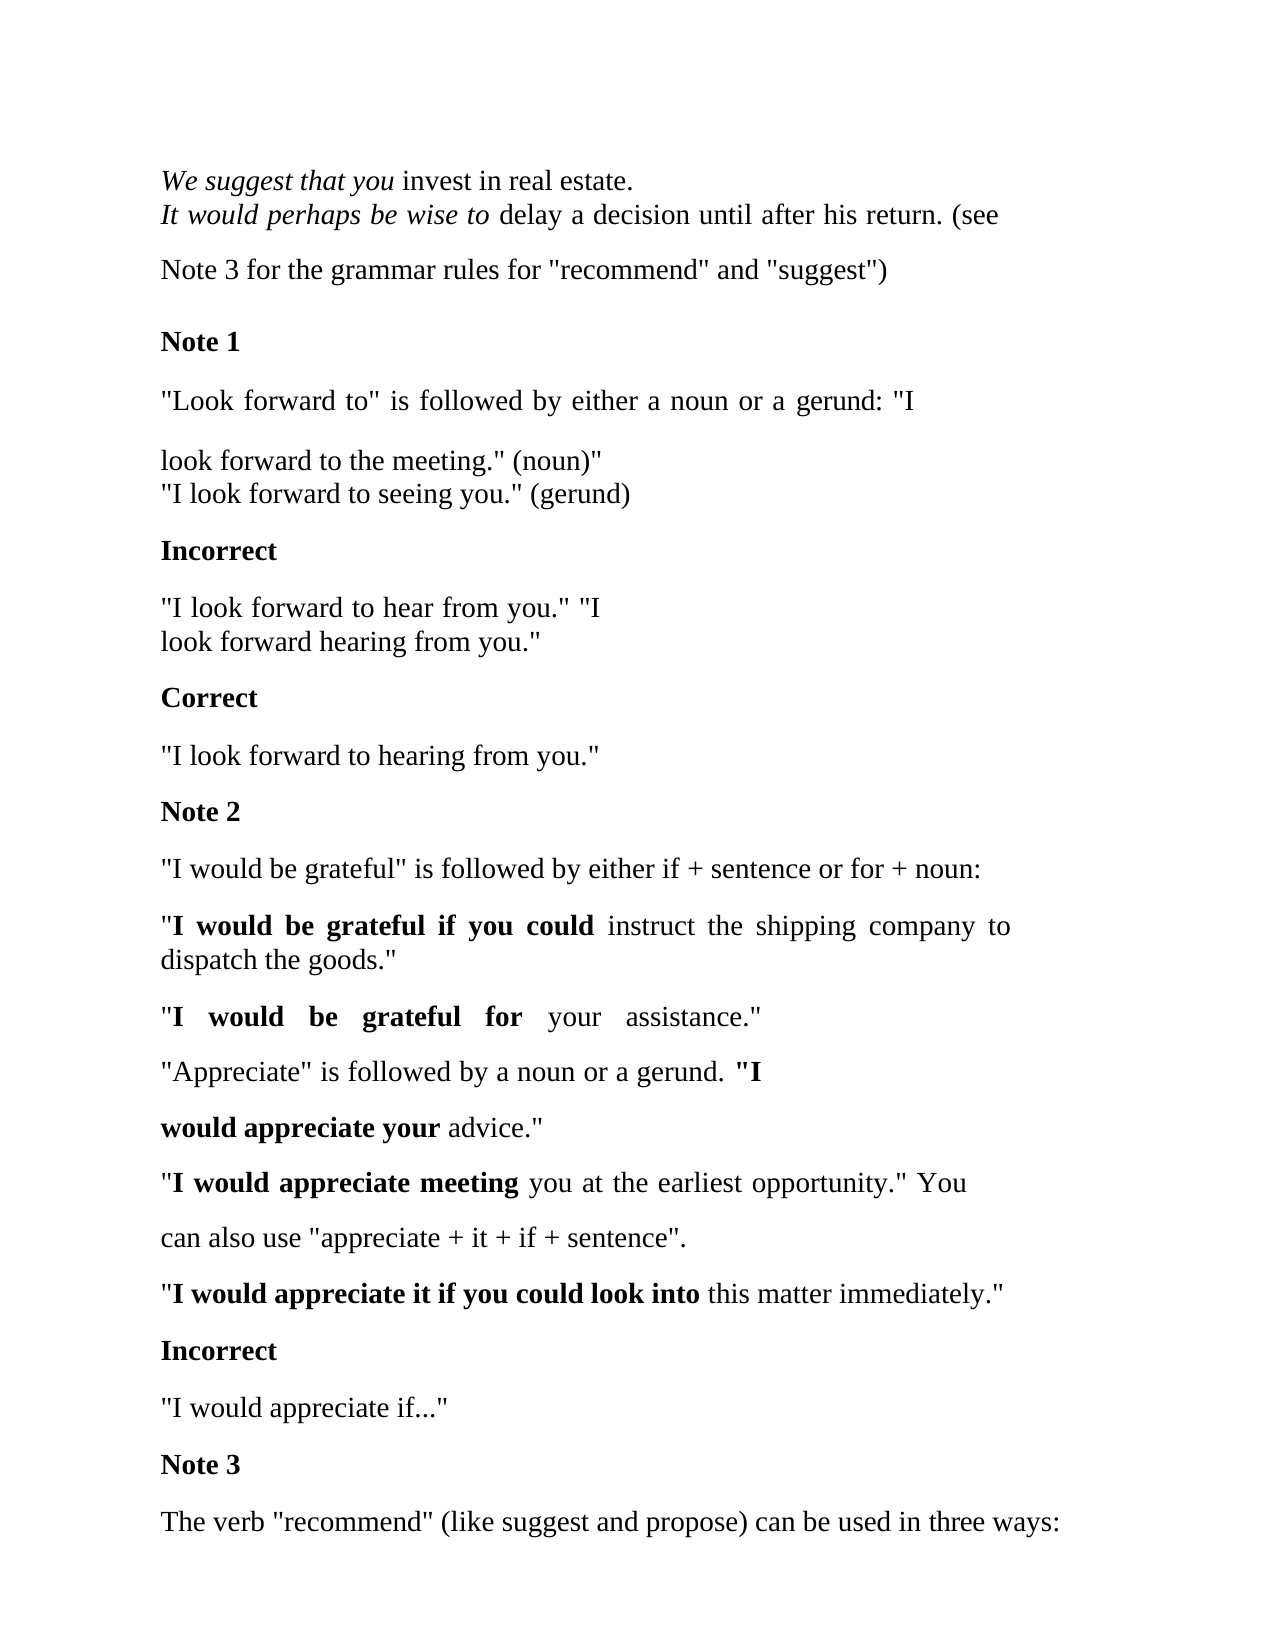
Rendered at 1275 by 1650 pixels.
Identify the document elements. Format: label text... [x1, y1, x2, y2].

text "I would be grateful" is followed by either if + sentence or for + noun: [160, 852, 1127, 885]
subtitle Note 1 [160, 324, 1127, 357]
text "I look forward to hear from you." "I look forward hearing from you." [160, 590, 601, 657]
subtitle Note 2 [160, 794, 1127, 828]
text "I would appreciate if..." [160, 1390, 1127, 1423]
subtitle Note 3 [160, 1447, 1127, 1481]
text "I would appreciate it if you could look into this matter immediately." [160, 1276, 1127, 1309]
subtitle Correct [160, 681, 1127, 714]
text "I would be grateful for your assistance." "Appreciate" is followed by a noun or a gerund. "I would appreciate your advice." [160, 999, 762, 1143]
text "I look forward to hearing from you." [160, 738, 1127, 771]
text We suggest that you invest in real estate. [160, 163, 1127, 197]
text "I would be grateful if you could instruct the shipping company to dispatch the goods." [160, 908, 1011, 976]
text "Look forward to" is followed by either a noun or a gerund: "I look forward to the meeting." (noun)" [160, 357, 914, 476]
subtitle Incorrect [160, 1333, 1127, 1367]
text "I would appreciate meeting you at the earliest opportunity." You can also use "appreciate + it + if + sentence". [160, 1165, 967, 1254]
text It would perhaps be wise to delay a decision until after his return. (see Note 3 for the grammar rules for "recommend" and "suggest") [160, 197, 1000, 286]
text "I look forward to seeing you." (gerund) [160, 476, 1127, 510]
text The verb "recommend" (like suggest and propose) can be used in three ways: [160, 1504, 1090, 1537]
subtitle Incorrect [160, 533, 1127, 567]
